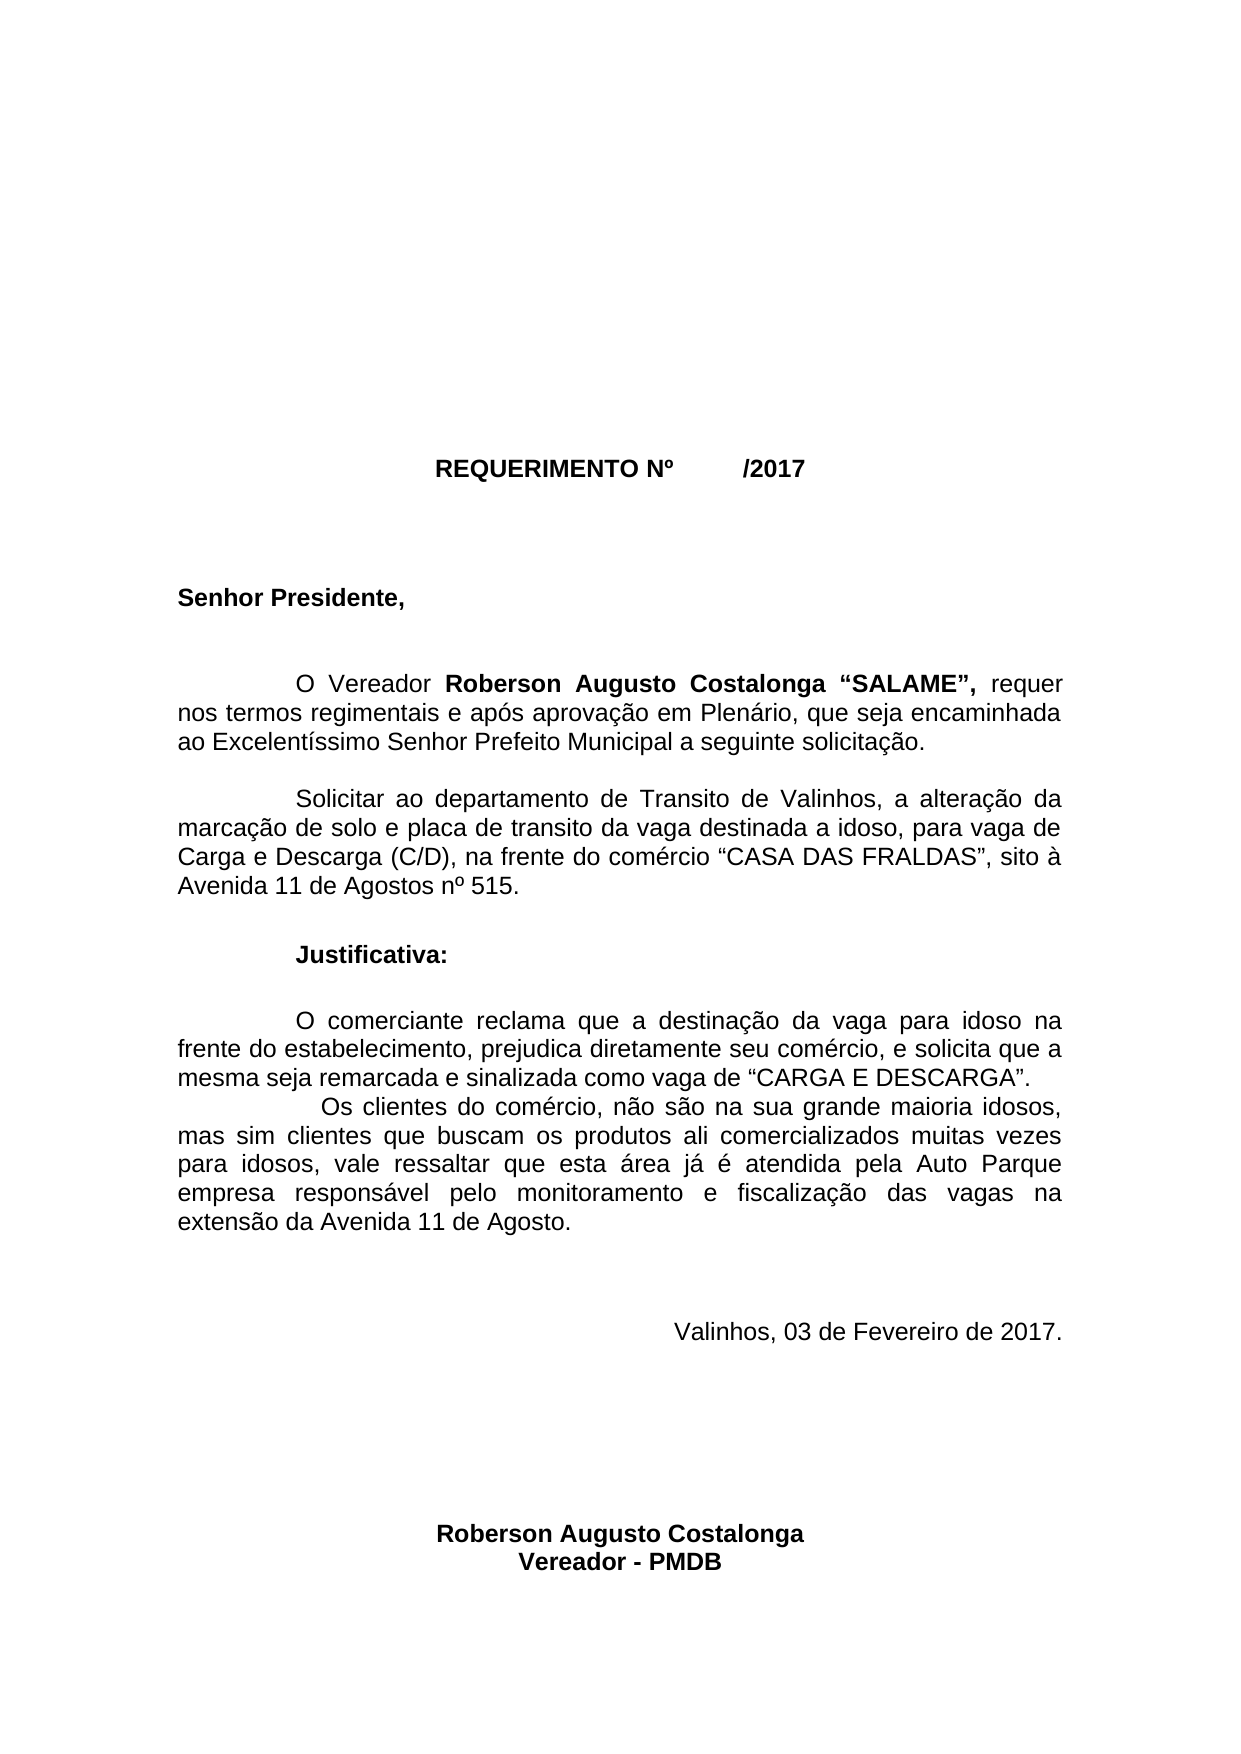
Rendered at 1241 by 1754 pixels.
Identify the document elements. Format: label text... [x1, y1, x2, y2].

text O Vereador Roberson Augusto Costalonga “SALAME”, requer nos termos regimentais e após aprovação em Plenário, que seja encaminhada ao Excelentíssimo Senhor Prefeito Municipal a seguinte solicitação. [177, 669, 1063, 756]
text Senhor Presidente, [177, 583, 1063, 612]
subtitle REQUERIMENTO Nº /2017 [177, 454, 1063, 483]
text Justificativa: [177, 935, 1063, 970]
text Roberson Augusto Costalonga [177, 1518, 1063, 1547]
text Os clientes do comércio, não são na sua grande maioria idosos, mas sim clientes que buscam os produtos ali comercializados muitas vezes para idosos, vale ressaltar que esta área já é atendida pela Auto Parque empresa responsável pelo monitoramento e fiscalização das vagas na extensão da Avenida 11 de Agosto. [177, 1092, 1063, 1236]
text Valinhos, 03 de Fevereiro de 2017. [177, 1317, 1063, 1346]
text Solicitar ao departamento de Transito de Valinhos, a alteração da marcação de solo e placa de transito da vaga destinada a idoso, para vaga de Carga e Descarga (C/D), na frente do comércio “CASA DAS FRALDAS”, sito à Avenida 11 de Agostos nº 515. [177, 784, 1063, 899]
text O comerciante reclama que a destinação da vaga para idoso na frente do estabelecimento, prejudica diretamente seu comércio, e solicita que a mesma seja remarcada e sinalizada como vaga de “CARGA E DESCARGA”. [177, 1006, 1063, 1092]
text Vereador - PMDB [177, 1547, 1063, 1576]
